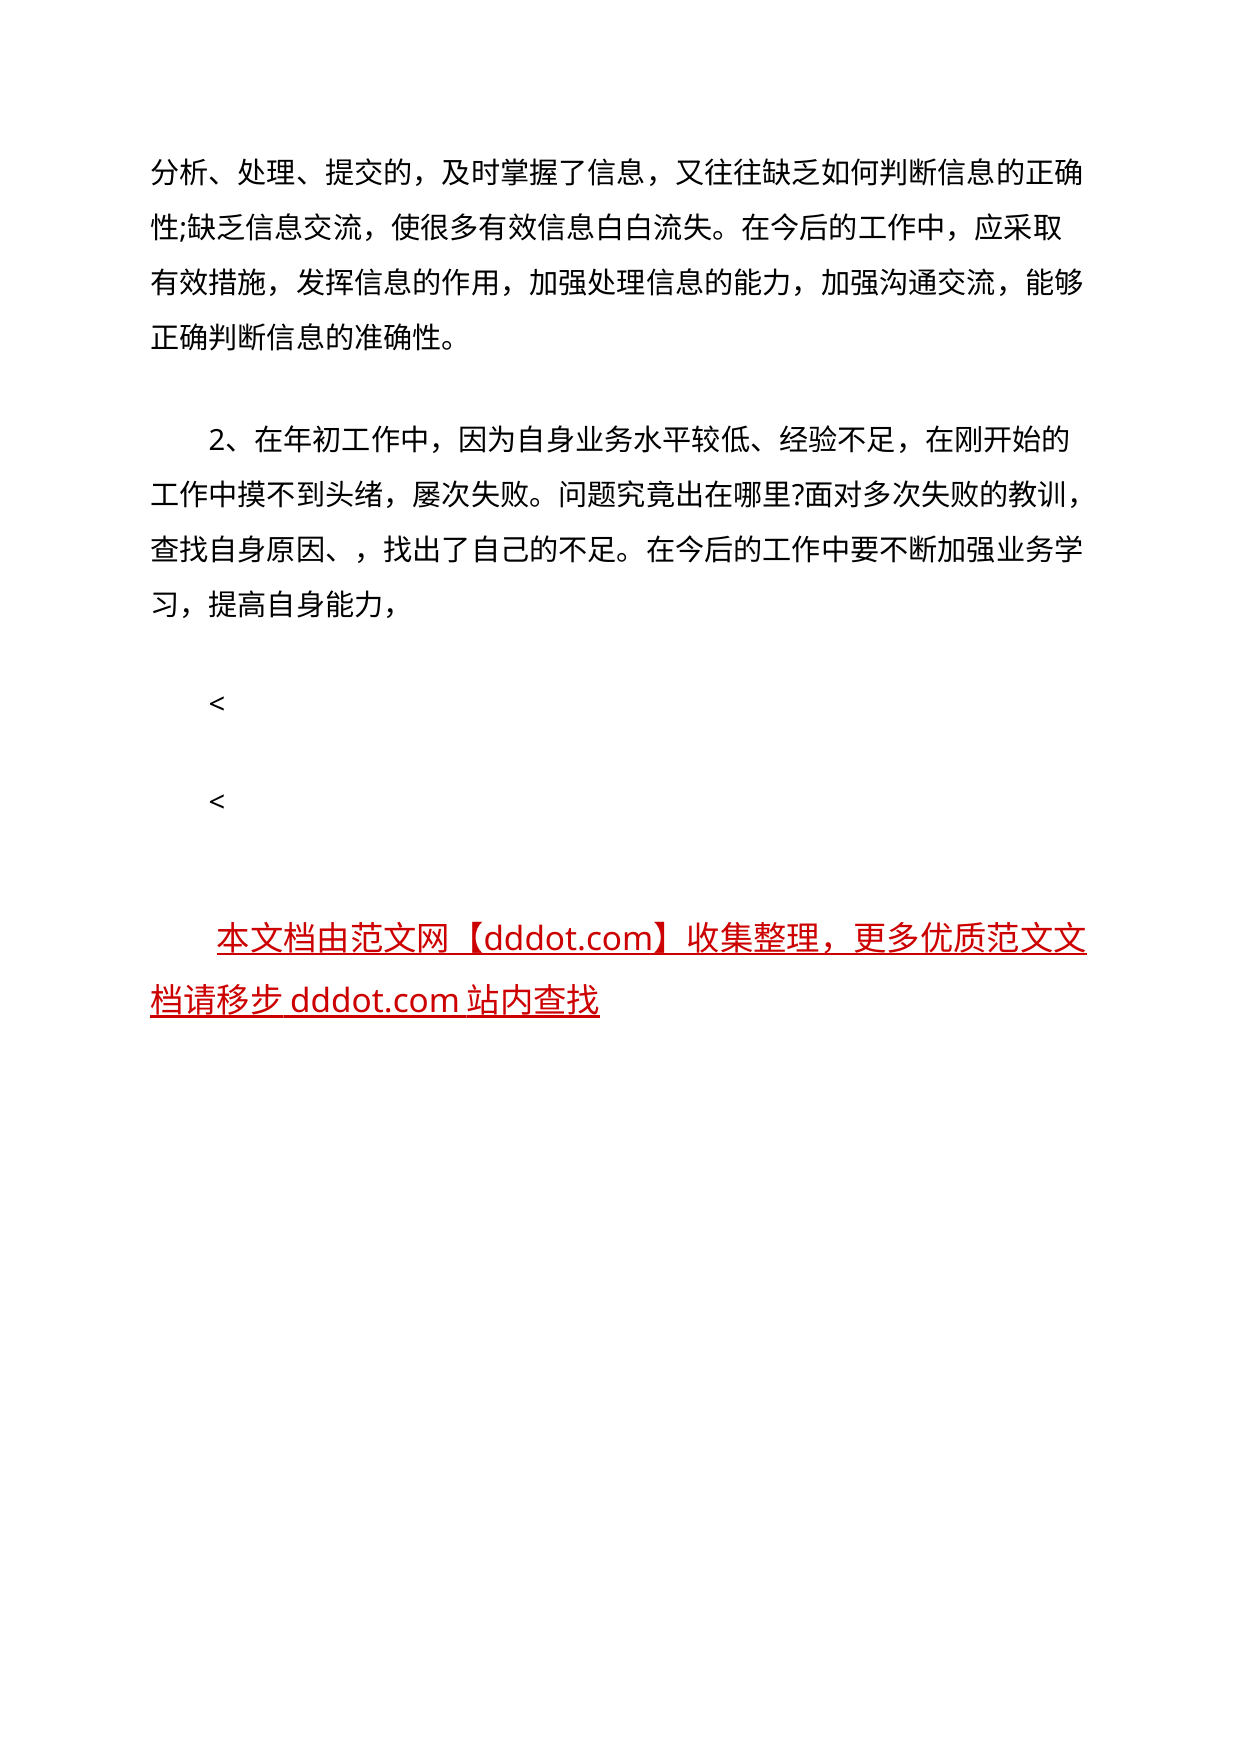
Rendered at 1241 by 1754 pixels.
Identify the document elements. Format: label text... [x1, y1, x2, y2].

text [150, 150, 1090, 357]
text 2、在年初工作中，因为自身业务水平较低、经验不足，在刚开始的工作中摸不到头绪，屡次失败。问题究竟出在哪里?面对多次失败的教训，查找自身原因、，找出了自己的不足。在今后的工作中要不断加强业务学习，提高自身能力， [150, 417, 1090, 624]
text < [150, 782, 1090, 821]
text < [150, 683, 1090, 723]
text 本文档由范文网【dddot.com】收集整理，更多优质范文文档请移步dddot.com站内查找 [150, 911, 1090, 1023]
